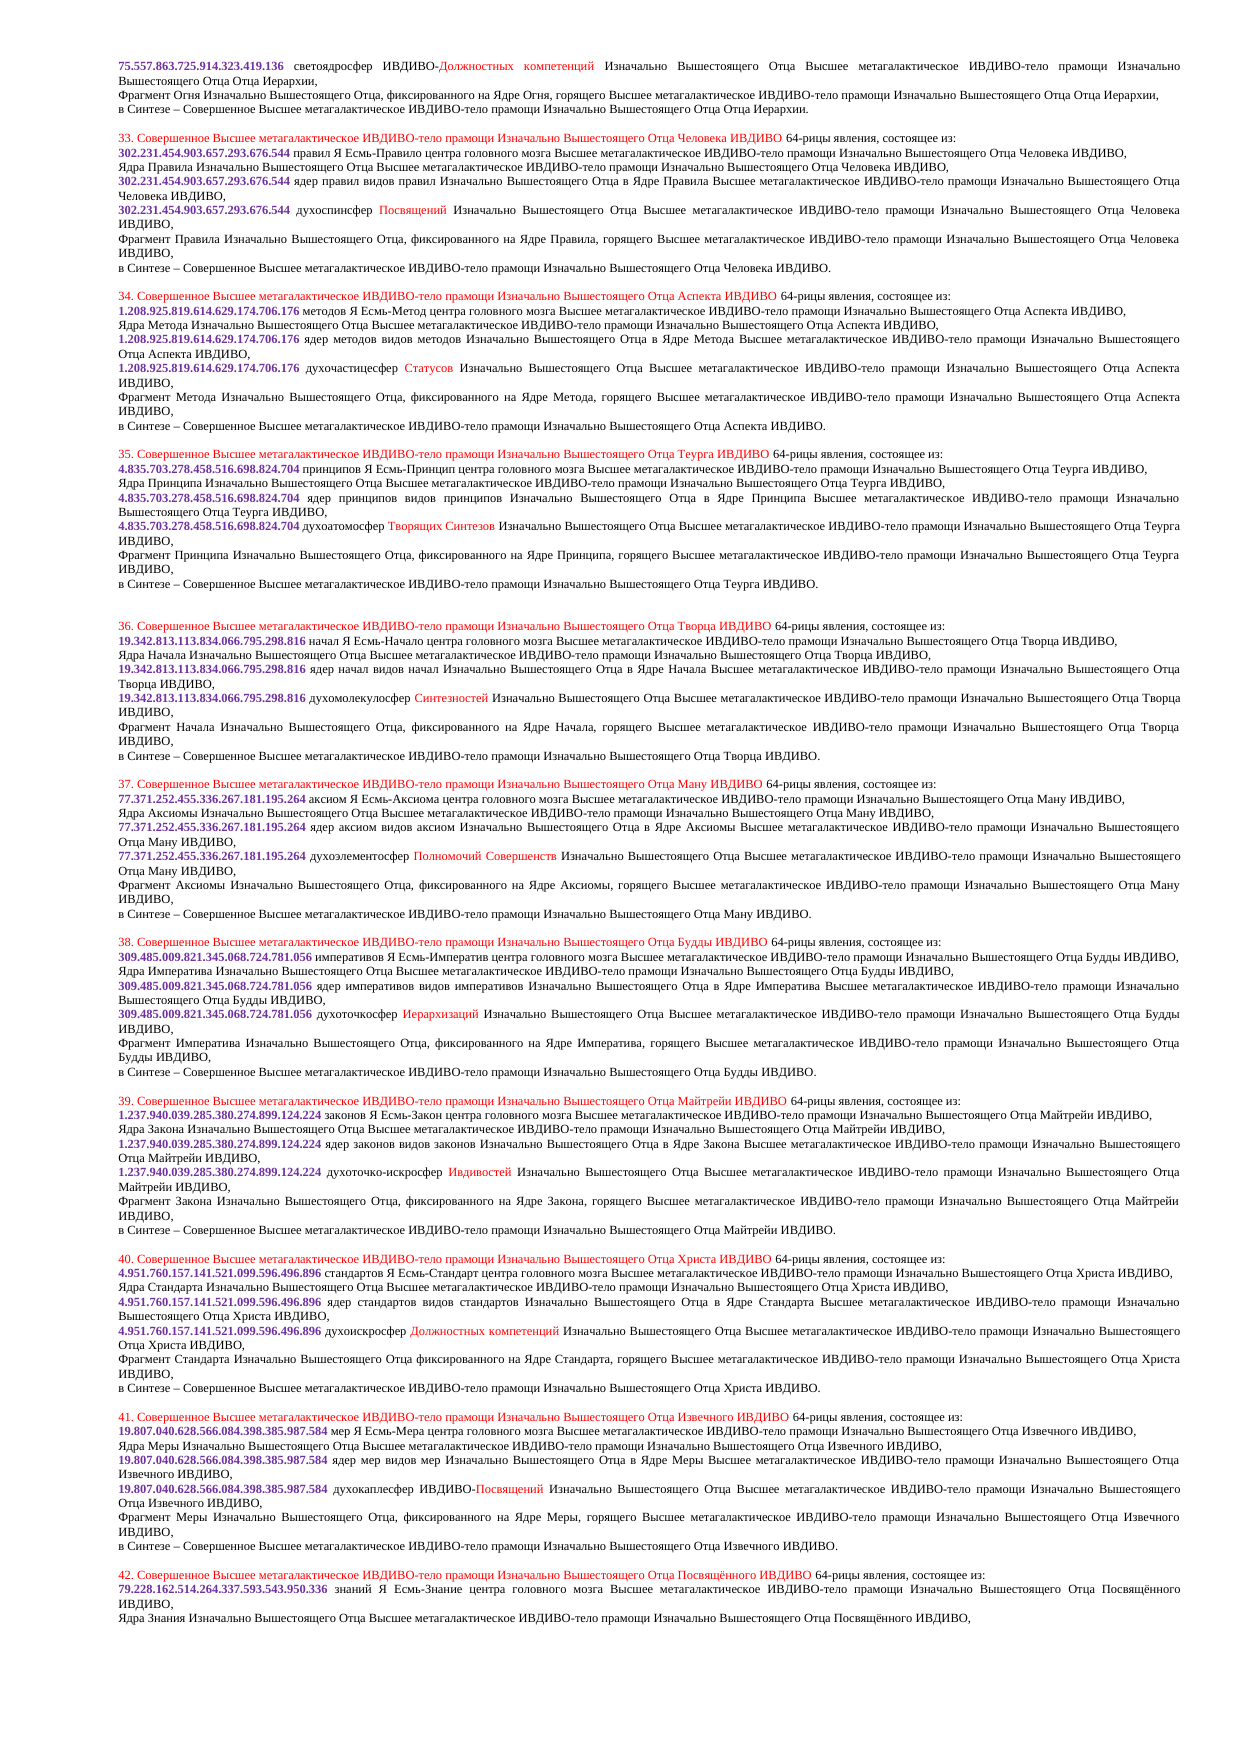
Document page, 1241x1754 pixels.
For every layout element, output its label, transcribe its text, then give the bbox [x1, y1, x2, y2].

text Ядра Закона Изначально Вышестоящего Отца Высшее метагалактическое ИВДИВО-тело прамощи Изначально Вышестоящего Отца Майтрейи ИВДИВО, [118, 1122, 1181, 1136]
text 309.485.009.821.345.068.724.781.056 ядер императивов видов императивов Изначально Вышестоящего Отца в Ядре Императива Высшее метагалактическое ИВДИВО-тело прамощи Изначально Вышестоящего Отца Будды ИВДИВО, [118, 978, 1181, 1007]
text в Синтезе – Совершенное Высшее метагалактическое ИВДИВО-тело прамощи Изначально Вышестоящего Отца Человека ИВДИВО. [118, 260, 1181, 275]
text 4.951.760.157.141.521.099.596.496.896 стандартов Я Есмь-Стандарт центра головного мозга Высшее метагалактическое ИВДИВО-тело прамощи Изначально Вышестоящего Отца Христа ИВДИВО, [118, 1266, 1181, 1280]
text 309.485.009.821.345.068.724.781.056 духоточкосфер Иерархизаций Изначально Вышестоящего Отца Высшее метагалактическое ИВДИВО-тело прамощи Изначально Вышестоящего Отца Будды ИВДИВО, [118, 1007, 1181, 1036]
text 1.208.925.819.614.629.174.706.176 духочастицесфер Статусов Изначально Вышестоящего Отца Высшее метагалактическое ИВДИВО-тело прамощи Изначально Вышестоящего Отца Аспекта ИВДИВО, [118, 361, 1181, 390]
text 19.807.040.628.566.084.398.385.987.584 духокаплесфер ИВДИВО-Посвящений Изначально Вышестоящего Отца Высшее метагалактическое ИВДИВО-тело прамощи Изначально Вышестоящего Отца Извечного ИВДИВО, [118, 1481, 1181, 1510]
text 19.807.040.628.566.084.398.385.987.584 ядер мер видов мер Изначально Вышестоящего Отца в Ядре Меры Высшее метагалактическое ИВДИВО-тело прамощи Изначально Вышестоящего Отца Извечного ИВДИВО, [118, 1453, 1181, 1481]
text Ядра Принципа Изначально Вышестоящего Отца Высшее метагалактическое ИВДИВО-тело прамощи Изначально Вышестоящего Отца Теурга ИВДИВО, [118, 476, 1181, 490]
text 19.342.813.113.834.066.795.298.816 ядер начал видов начал Изначально Вышестоящего Отца в Ядре Начала Высшее метагалактическое ИВДИВО-тело прамощи Изначально Вышестоящего Отца Творца ИВДИВО, [118, 662, 1181, 691]
text 75.557.863.725.914.323.419.136 светоядросфер ИВДИВО-Должностных компетенций Изначально Вышестоящего Отца Высшее метагалактическое ИВДИВО-тело прамощи Изначально Вышестоящего Отца Отца Иерархии, [118, 59, 1181, 88]
text 1.237.940.039.285.380.274.899.124.224 духоточко-искросфер Ивдивостей Изначально Вышестоящего Отца Высшее метагалактическое ИВДИВО-тело прамощи Изначально Вышестоящего Отца Майтрейи ИВДИВО, [118, 1165, 1181, 1194]
text 4.951.760.157.141.521.099.596.496.896 духоискросфер Должностных компетенций Изначально Вышестоящего Отца Высшее метагалактическое ИВДИВО-тело прамощи Изначально Вышестоящего Отца Христа ИВДИВО, [118, 1323, 1181, 1352]
text 19.342.813.113.834.066.795.298.816 начал Я Есмь-Начало центра головного мозга Высшее метагалактическое ИВДИВО-тело прамощи Изначально Вышестоящего Отца Творца ИВДИВО, [118, 633, 1181, 648]
text Ядра Аксиомы Изначально Вышестоящего Отца Высшее метагалактическое ИВДИВО-тело прамощи Изначально Вышестоящего Отца Ману ИВДИВО, [118, 806, 1181, 820]
text в Синтезе – Совершенное Высшее метагалактическое ИВДИВО-тело прамощи Изначально Вышестоящего Отца Майтрейи ИВДИВО. [118, 1223, 1181, 1237]
text в Синтезе – Совершенное Высшее метагалактическое ИВДИВО-тело прамощи Изначально Вышестоящего Отца Аспекта ИВДИВО. [118, 418, 1181, 433]
text Ядра Меры Изначально Вышестоящего Отца Высшее метагалактическое ИВДИВО-тело прамощи Изначально Вышестоящего Отца Извечного ИВДИВО, [118, 1438, 1181, 1453]
text Фрагмент Огня Изначально Вышестоящего Отца, фиксированного на Ядре Огня, горящего Высшее метагалактическое ИВДИВО-тело прамощи Изначально Вышестоящего Отца Отца Иерархии, [118, 88, 1181, 102]
text 39. Совершенное Высшее метагалактическое ИВДИВО-тело прамощи Изначально Вышестоящего Отца Майтрейи ИВДИВО 64-рицы явления, состоящее из: [118, 1093, 1181, 1108]
text 77.371.252.455.336.267.181.195.264 аксиом Я Есмь-Аксиома центра головного мозга Высшее метагалактическое ИВДИВО-тело прамощи Изначально Вышестоящего Отца Ману ИВДИВО, [118, 791, 1181, 806]
text в Синтезе – Совершенное Высшее метагалактическое ИВДИВО-тело прамощи Изначально Вышестоящего Отца Христа ИВДИВО. [118, 1381, 1181, 1395]
text 77.371.252.455.336.267.181.195.264 духоэлементосфер Полномочий Совершенств Изначально Вышестоящего Отца Высшее метагалактическое ИВДИВО-тело прамощи Изначально Вышестоящего Отца Ману ИВДИВО, [118, 849, 1181, 878]
text 4.835.703.278.458.516.698.824.704 принципов Я Есмь-Принцип центра головного мозга Высшее метагалактическое ИВДИВО-тело прамощи Изначально Вышестоящего Отца Теурга ИВДИВО, [118, 462, 1181, 476]
text Ядра Начала Изначально Вышестоящего Отца Высшее метагалактическое ИВДИВО-тело прамощи Изначально Вышестоящего Отца Творца ИВДИВО, [118, 648, 1181, 662]
text 4.951.760.157.141.521.099.596.496.896 ядер стандартов видов стандартов Изначально Вышестоящего Отца в Ядре Стандарта Высшее метагалактическое ИВДИВО-тело прамощи Изначально Вышестоящего Отца Христа ИВДИВО, [118, 1294, 1181, 1323]
text Ядра Императива Изначально Вышестоящего Отца Высшее метагалактическое ИВДИВО-тело прамощи Изначально Вышестоящего Отца Будды ИВДИВО, [118, 964, 1181, 978]
text 77.371.252.455.336.267.181.195.264 ядер аксиом видов аксиом Изначально Вышестоящего Отца в Ядре Аксиомы Высшее метагалактическое ИВДИВО-тело прамощи Изначально Вышестоящего Отца Ману ИВДИВО, [118, 820, 1181, 849]
text Ядра Знания Изначально Вышестоящего Отца Высшее метагалактическое ИВДИВО-тело прамощи Изначально Вышестоящего Отца Посвящённого ИВДИВО, [118, 1611, 1181, 1625]
text Ядра Метода Изначально Вышестоящего Отца Высшее метагалактическое ИВДИВО-тело прамощи Изначально Вышестоящего Отца Аспекта ИВДИВО, [118, 318, 1181, 332]
text 1.237.940.039.285.380.274.899.124.224 законов Я Есмь-Закон центра головного мозга Высшее метагалактическое ИВДИВО-тело прамощи Изначально Вышестоящего Отца Майтрейи ИВДИВО, [118, 1108, 1181, 1122]
text Фрагмент Аксиомы Изначально Вышестоящего Отца, фиксированного на Ядре Аксиомы, горящего Высшее метагалактическое ИВДИВО-тело прамощи Изначально Вышестоящего Отца Ману ИВДИВО, [118, 878, 1181, 906]
text 302.231.454.903.657.293.676.544 духоспинсфер Посвящений Изначально Вышестоящего Отца Высшее метагалактическое ИВДИВО-тело прамощи Изначально Вышестоящего Отца Человека ИВДИВО, [118, 203, 1181, 232]
text 36. Совершенное Высшее метагалактическое ИВДИВО-тело прамощи Изначально Вышестоящего Отца Творца ИВДИВО 64-рицы явления, состоящее из: [118, 619, 1181, 633]
text Фрагмент Стандарта Изначально Вышестоящего Отца фиксированного на Ядре Стандарта, горящего Высшее метагалактическое ИВДИВО-тело прамощи Изначально Вышестоящего Отца Христа ИВДИВО, [118, 1352, 1181, 1381]
text 79.228.162.514.264.337.593.543.950.336 знаний Я Есмь-Знание центра головного мозга Высшее метагалактическое ИВДИВО-тело прамощи Изначально Вышестоящего Отца Посвящённого ИВДИВО, [118, 1582, 1181, 1611]
text Фрагмент Меры Изначально Вышестоящего Отца, фиксированного на Ядре Меры, горящего Высшее метагалактическое ИВДИВО-тело прамощи Изначально Вышестоящего Отца Извечного ИВДИВО, [118, 1510, 1181, 1539]
text Фрагмент Правила Изначально Вышестоящего Отца, фиксированного на Ядре Правила, горящего Высшее метагалактическое ИВДИВО-тело прамощи Изначально Вышестоящего Отца Человека ИВДИВО, [118, 232, 1181, 260]
text 4.835.703.278.458.516.698.824.704 ядер принципов видов принципов Изначально Вышестоящего Отца в Ядре Принципа Высшее метагалактическое ИВДИВО-тело прамощи Изначально Вышестоящего Отца Теурга ИВДИВО, [118, 490, 1181, 519]
text 1.208.925.819.614.629.174.706.176 ядер методов видов методов Изначально Вышестоящего Отца в Ядре Метода Высшее метагалактическое ИВДИВО-тело прамощи Изначально Вышестоящего Отца Аспекта ИВДИВО, [118, 332, 1181, 361]
text Фрагмент Метода Изначально Вышестоящего Отца, фиксированного на Ядре Метода, горящего Высшее метагалактическое ИВДИВО-тело прамощи Изначально Вышестоящего Отца Аспекта ИВДИВО, [118, 390, 1181, 418]
text в Синтезе – Совершенное Высшее метагалактическое ИВДИВО-тело прамощи Изначально Вышестоящего Отца Извечного ИВДИВО. [118, 1539, 1181, 1553]
text 33. Совершенное Высшее метагалактическое ИВДИВО-тело прамощи Изначально Вышестоящего Отца Человека ИВДИВО 64-рицы явления, состоящее из: [118, 131, 1181, 145]
text Фрагмент Закона Изначально Вышестоящего Отца, фиксированного на Ядре Закона, горящего Высшее метагалактическое ИВДИВО-тело прамощи Изначально Вышестоящего Отца Майтрейи ИВДИВО, [118, 1194, 1181, 1223]
text 302.231.454.903.657.293.676.544 ядер правил видов правил Изначально Вышестоящего Отца в Ядре Правила Высшее метагалактическое ИВДИВО-тело прамощи Изначально Вышестоящего Отца Человека ИВДИВО, [118, 174, 1181, 203]
text в Синтезе – Совершенное Высшее метагалактическое ИВДИВО-тело прамощи Изначально Вышестоящего Отца Отца Иерархии. [118, 102, 1181, 117]
text в Синтезе – Совершенное Высшее метагалактическое ИВДИВО-тело прамощи Изначально Вышестоящего Отца Будды ИВДИВО. [118, 1064, 1181, 1079]
text Фрагмент Императива Изначально Вышестоящего Отца, фиксированного на Ядре Императива, горящего Высшее метагалактическое ИВДИВО-тело прамощи Изначально Вышестоящего Отца Будды ИВДИВО, [118, 1036, 1181, 1064]
text 34. Совершенное Высшее метагалактическое ИВДИВО-тело прамощи Изначально Вышестоящего Отца Аспекта ИВДИВО 64-рицы явления, состоящее из: [118, 289, 1181, 303]
text Фрагмент Начала Изначально Вышестоящего Отца, фиксированного на Ядре Начала, горящего Высшее метагалактическое ИВДИВО-тело прамощи Изначально Вышестоящего Отца Творца ИВДИВО, [118, 719, 1181, 748]
text 1.237.940.039.285.380.274.899.124.224 ядер законов видов законов Изначально Вышестоящего Отца в Ядре Закона Высшее метагалактическое ИВДИВО-тело прамощи Изначально Вышестоящего Отца Майтрейи ИВДИВО, [118, 1136, 1181, 1165]
text 38. Совершенное Высшее метагалактическое ИВДИВО-тело прамощи Изначально Вышестоящего Отца Будды ИВДИВО 64-рицы явления, состоящее из: [118, 935, 1181, 949]
text 19.342.813.113.834.066.795.298.816 духомолекулосфер Синтезностей Изначально Вышестоящего Отца Высшее метагалактическое ИВДИВО-тело прамощи Изначально Вышестоящего Отца Творца ИВДИВО, [118, 691, 1181, 719]
text 309.485.009.821.345.068.724.781.056 императивов Я Есмь-Императив центра головного мозга Высшее метагалактическое ИВДИВО-тело прамощи Изначально Вышестоящего Отца Будды ИВДИВО, [118, 949, 1181, 964]
text 19.807.040.628.566.084.398.385.987.584 мер Я Есмь-Мера центра головного мозга Высшее метагалактическое ИВДИВО-тело прамощи Изначально Вышестоящего Отца Извечного ИВДИВО, [118, 1424, 1181, 1438]
text в Синтезе – Совершенное Высшее метагалактическое ИВДИВО-тело прамощи Изначально Вышестоящего Отца Теурга ИВДИВО. [118, 577, 1181, 591]
text Ядра Правила Изначально Вышестоящего Отца Высшее метагалактическое ИВДИВО-тело прамощи Изначально Вышестоящего Отца Человека ИВДИВО, [118, 160, 1181, 174]
text 302.231.454.903.657.293.676.544 правил Я Есмь-Правило центра головного мозга Высшее метагалактическое ИВДИВО-тело прамощи Изначально Вышестоящего Отца Человека ИВДИВО, [118, 145, 1181, 160]
text в Синтезе – Совершенное Высшее метагалактическое ИВДИВО-тело прамощи Изначально Вышестоящего Отца Ману ИВДИВО. [118, 906, 1181, 921]
text 35. Совершенное Высшее метагалактическое ИВДИВО-тело прамощи Изначально Вышестоящего Отца Теурга ИВДИВО 64-рицы явления, состоящее из: [118, 447, 1181, 462]
text 37. Совершенное Высшее метагалактическое ИВДИВО-тело прамощи Изначально Вышестоящего Отца Ману ИВДИВО 64-рицы явления, состоящее из: [118, 777, 1181, 791]
text 40. Совершенное Высшее метагалактическое ИВДИВО-тело прамощи Изначально Вышестоящего Отца Христа ИВДИВО 64-рицы явления, состоящее из: [118, 1251, 1181, 1266]
text Ядра Стандарта Изначально Вышестоящего Отца Высшее метагалактическое ИВДИВО-тело прамощи Изначально Вышестоящего Отца Христа ИВДИВО, [118, 1280, 1181, 1294]
text 1.208.925.819.614.629.174.706.176 методов Я Есмь-Метод центра головного мозга Высшее метагалактическое ИВДИВО-тело прамощи Изначально Вышестоящего Отца Аспекта ИВДИВО, [118, 303, 1181, 318]
text 41. Совершенное Высшее метагалактическое ИВДИВО-тело прамощи Изначально Вышестоящего Отца Извечного ИВДИВО 64-рицы явления, состоящее из: [118, 1409, 1181, 1424]
text 42. Совершенное Высшее метагалактическое ИВДИВО-тело прамощи Изначально Вышестоящего Отца Посвящённого ИВДИВО 64-рицы явления, состоящее из: [118, 1568, 1181, 1582]
text Фрагмент Принципа Изначально Вышестоящего Отца, фиксированного на Ядре Принципа, горящего Высшее метагалактическое ИВДИВО-тело прамощи Изначально Вышестоящего Отца Теурга ИВДИВО, [118, 548, 1181, 577]
text в Синтезе – Совершенное Высшее метагалактическое ИВДИВО-тело прамощи Изначально Вышестоящего Отца Творца ИВДИВО. [118, 748, 1181, 763]
text 4.835.703.278.458.516.698.824.704 духоатомосфер Творящих Синтезов Изначально Вышестоящего Отца Высшее метагалактическое ИВДИВО-тело прамощи Изначально Вышестоящего Отца Теурга ИВДИВО, [118, 519, 1181, 548]
